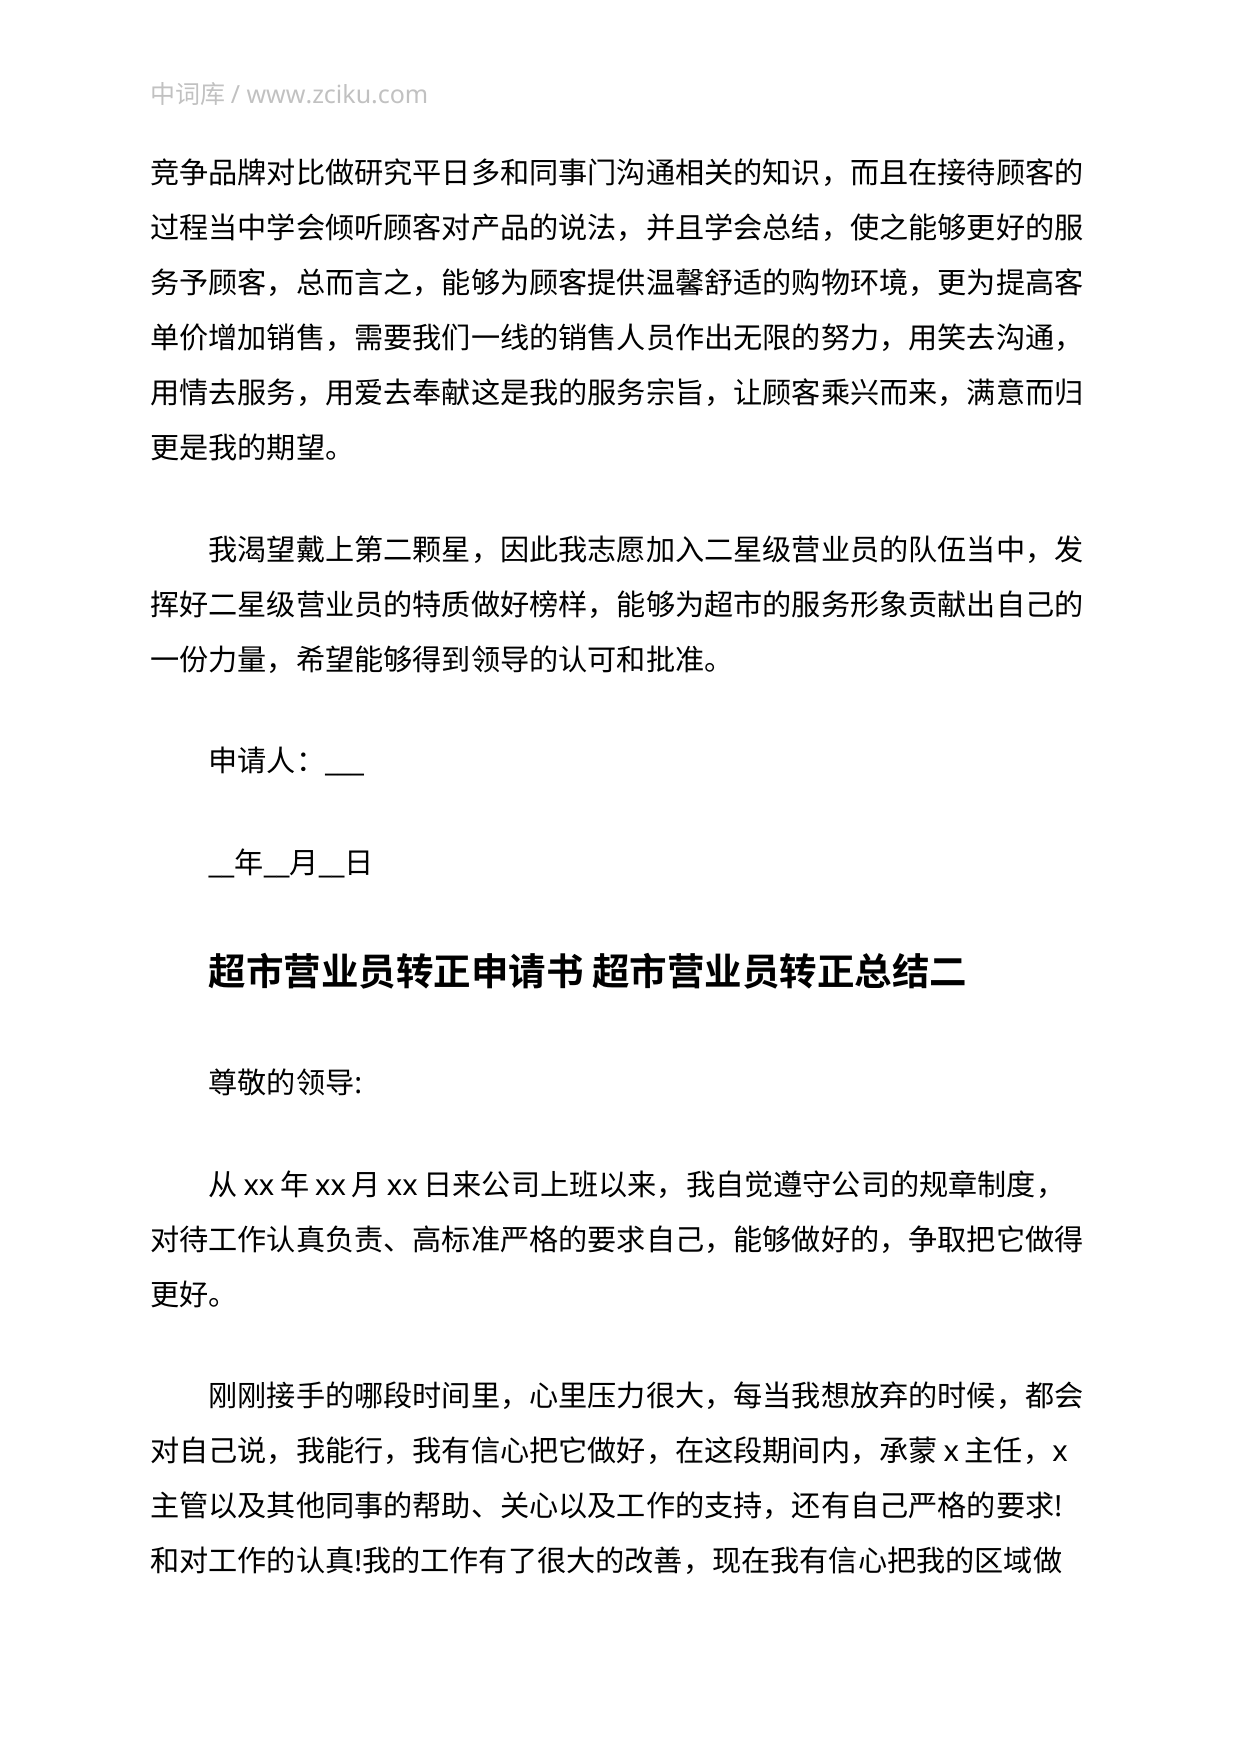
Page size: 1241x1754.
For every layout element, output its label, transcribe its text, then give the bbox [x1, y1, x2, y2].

text 我渴望戴上第二颗星，因此我志愿加入二星级营业员的队伍当中，发挥好二星级营业员的特质做好榜样，能够为超市的服务形象贡献出自己的一份力量，希望能够得到领导的认可和批准。 [150, 526, 1090, 678]
text 从xx年xx月xx日来公司上班以来，我自觉遵守公司的规章制度，对待工作认真负责、高标准严格的要求自己，能够做好的，争取把它做得更好。 [150, 1161, 1090, 1313]
text __年__月__日 [150, 840, 1090, 882]
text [150, 1373, 1090, 1580]
text 尊敬的领导: [150, 1059, 1090, 1102]
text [150, 150, 1090, 467]
text 申请人：___ [150, 738, 1090, 780]
text 超市营业员转正申请书 超市营业员转正总结二 [150, 942, 1090, 996]
